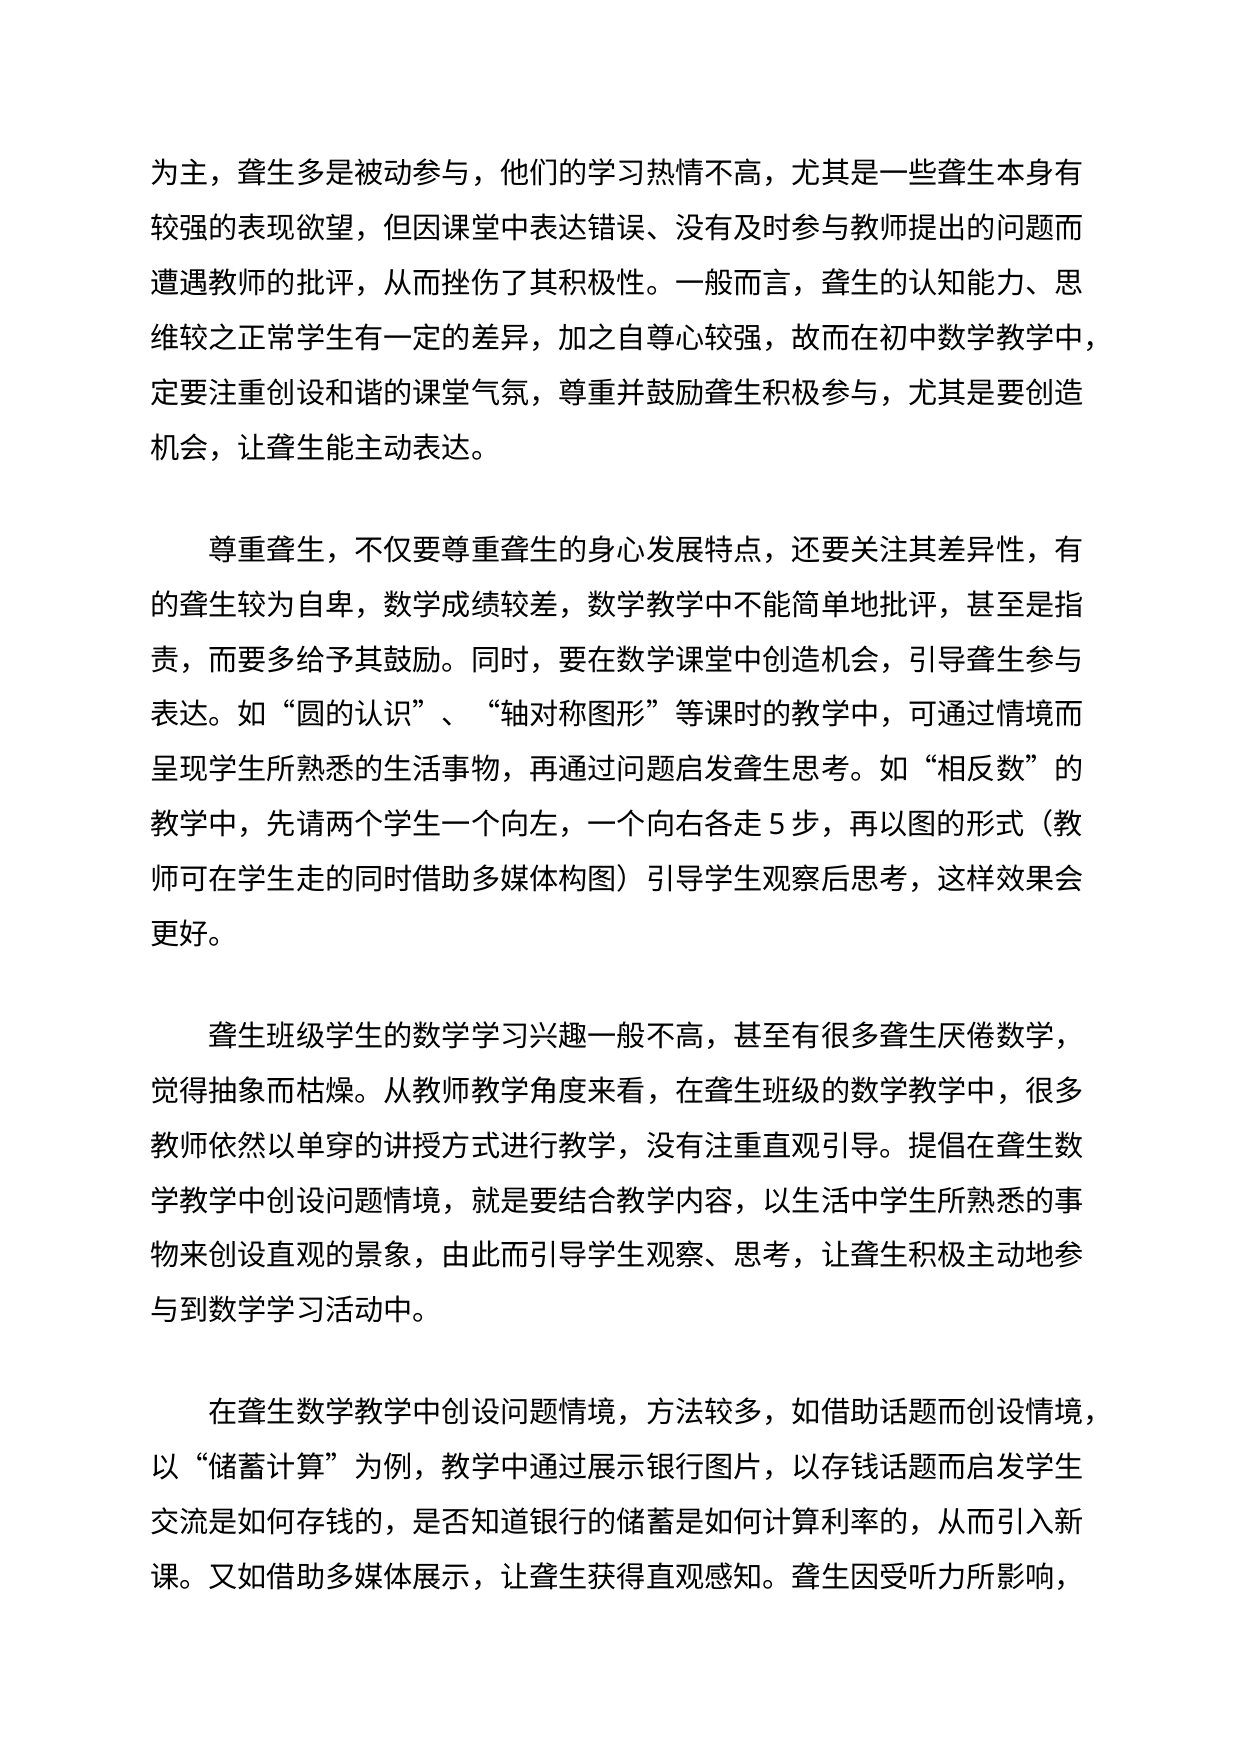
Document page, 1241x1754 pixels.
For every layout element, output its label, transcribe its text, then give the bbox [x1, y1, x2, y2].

text 尊重聋生，不仅要尊重聋生的身心发展特点，还要关注其差异性，有的聋生较为自卑，数学成绩较差，数学教学中不能简单地批评，甚至是指责，而要多给予其鼓励。同时，要在数学课堂中创造机会，引导聋生参与表达。如“圆的认识”、“轴对称图形”等课时的教学中，可通过情境而呈现学生所熟悉的生活事物，再通过问题启发聋生思考。如“相反数”的教学中，先请两个学生一个向左，一个向右各走5步，再以图的形式（教师可在学生走的同时借助多媒体构图）引导学生观察后思考，这样效果会更好。 [150, 526, 1090, 953]
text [150, 1389, 1090, 1596]
text 聋生班级学生的数学学习兴趣一般不高，甚至有很多聋生厌倦数学，觉得抽象而枯燥。从教师教学角度来看，在聋生班级的数学教学中，很多教师依然以单穿的讲授方式进行教学，没有注重直观引导。提倡在聋生数学教学中创设问题情境，就是要结合教学内容，以生活中学生所熟悉的事物来创设直观的景象，由此而引导学生观察、思考，让聋生积极主动地参与到数学学习活动中。 [150, 1012, 1090, 1329]
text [150, 150, 1090, 467]
